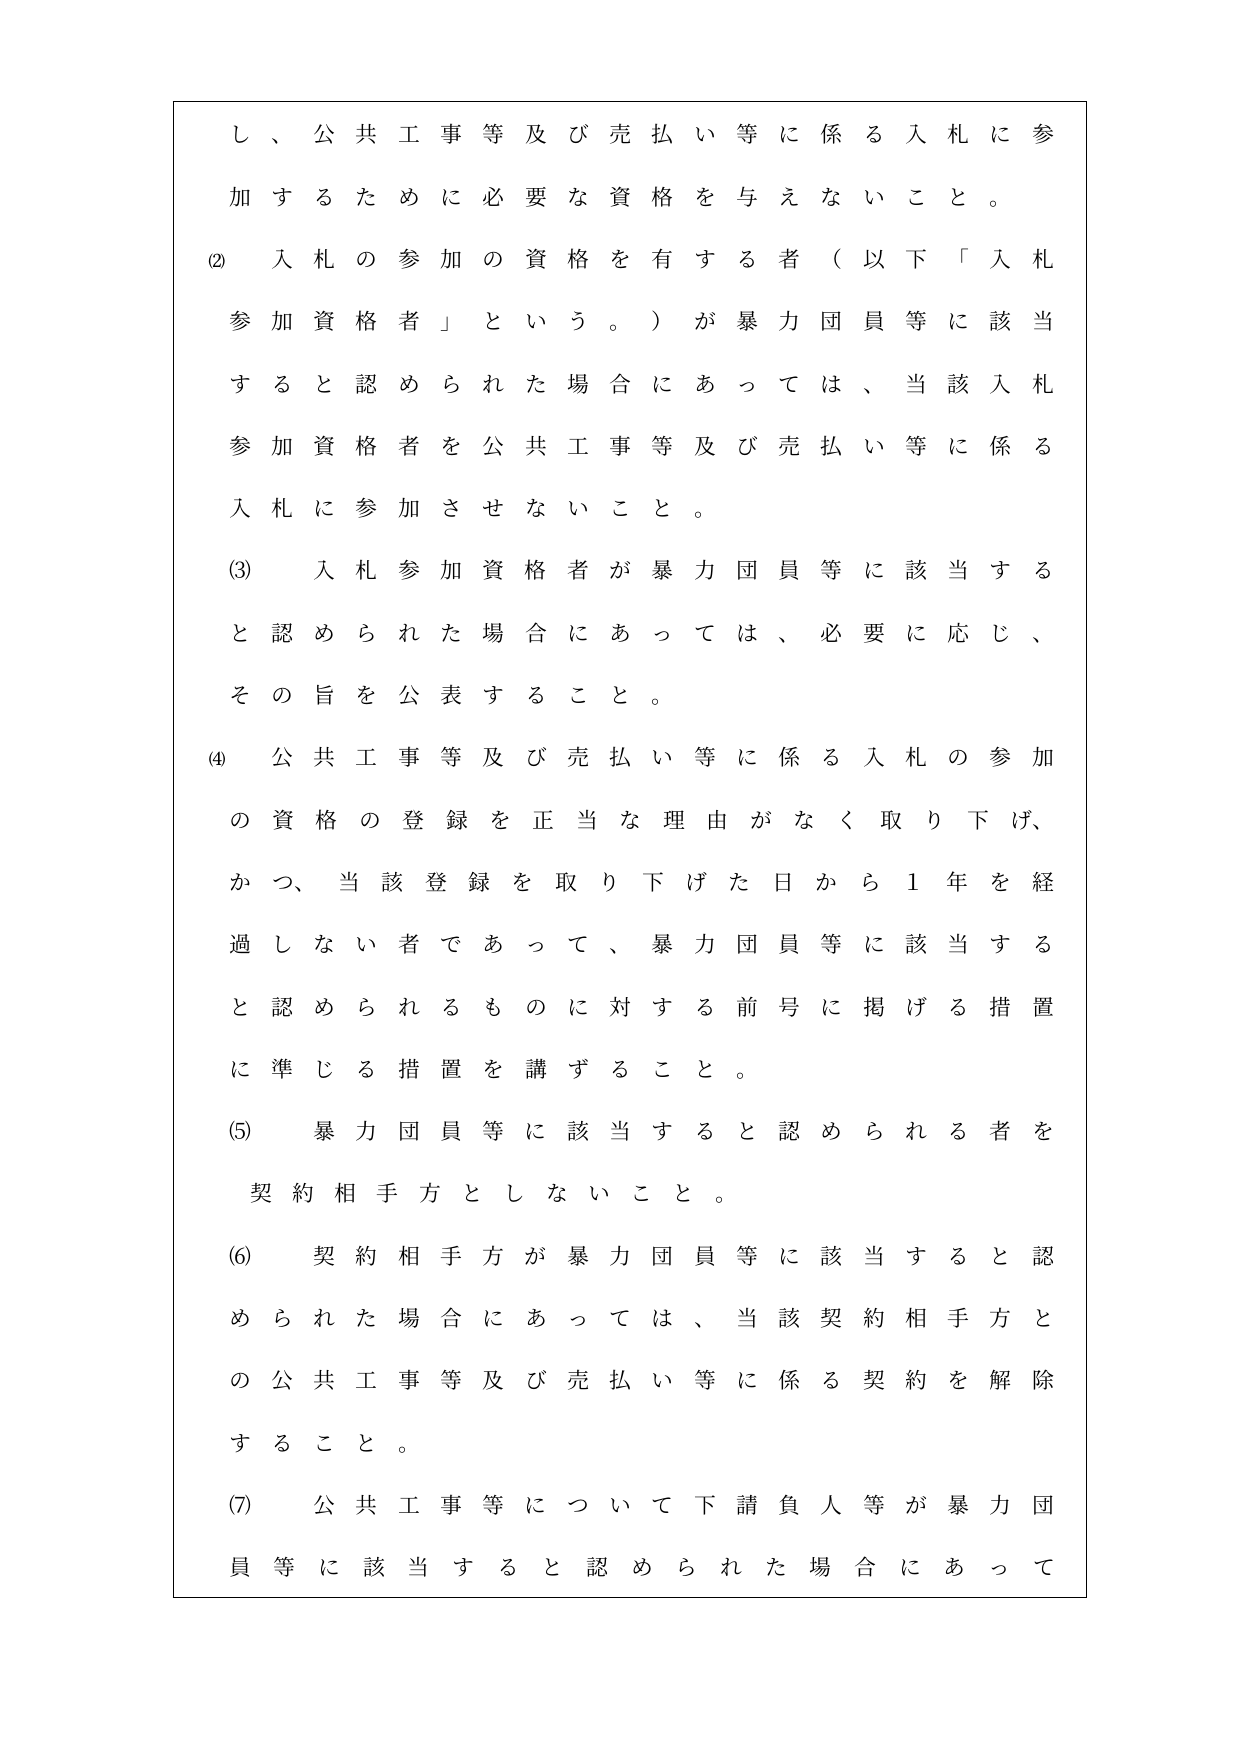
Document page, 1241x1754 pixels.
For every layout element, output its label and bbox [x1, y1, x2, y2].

table_header [174, 102, 1086, 1597]
